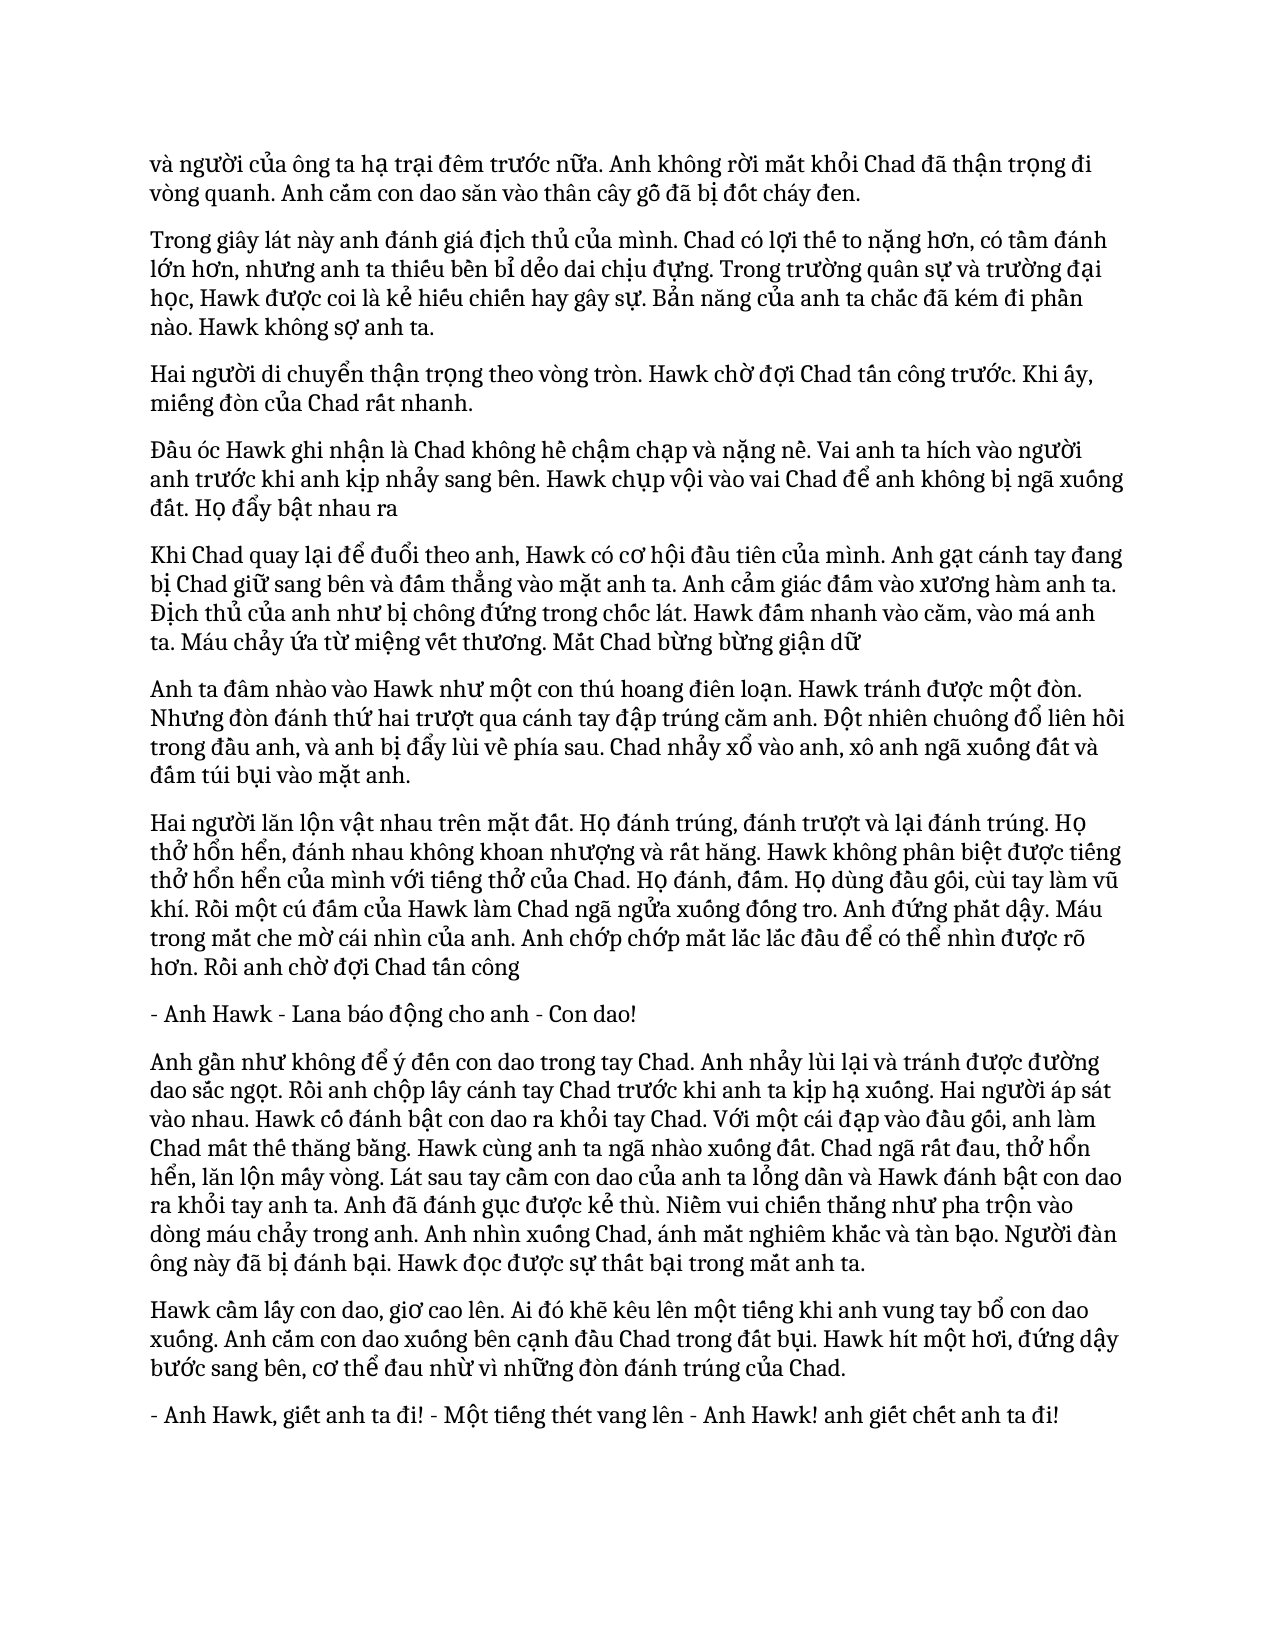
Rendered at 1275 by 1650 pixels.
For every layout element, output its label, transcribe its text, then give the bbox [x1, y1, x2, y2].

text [150, 150, 1125, 207]
text Hai người lăn lộn vật nhau trên mặt đất. Họ đánh trúng, đánh trượt và lại đánh trúng. Họ thở hổn hển, đánh nhau không khoan nhượng và rất hăng. Hawk không phân biệt được tiếng thở hổn hển của mình với tiếng thở của Chad. Họ đánh, đấm. Họ dùng đầu gối, cùi tay làm vũ khí. Rồi một cú đấm của Hawk làm Chad ngã ngửa xuống đống tro. Anh đứng phắt dậy. Máu trong mắt che mờ cái nhìn của anh. Anh chớp chớp mắt lắc lắc đầu để có thể nhìn được rõ hơn. Rồi anh chờ đợi Chad tấn công [150, 809, 1125, 981]
text - Anh Hawk, giết anh ta đi! - Một tiếng thét vang lên - Anh Hawk! anh giết chết anh ta đi! [150, 1401, 1125, 1430]
text Anh gần như không để ý đến con dao trong tay Chad. Anh nhảy lùi lại và tránh được đường dao sắc ngọt. Rồi anh chộp lấy cánh tay Chad trước khi anh ta kịp hạ xuống. Hai người áp sát vào nhau. Hawk cố đánh bật con dao ra khỏi tay Chad. Với một cái đạp vào đầu gối, anh làm Chad mất thế thăng bằng. Hawk cùng anh ta ngã nhào xuống đất. Chad ngã rất đau, thở hổn hển, lăn lộn mấy vòng. Lát sau tay cầm con dao của anh ta lỏng dần và Hawk đánh bật con dao ra khỏi tay anh ta. Anh đã đánh gục được kẻ thù. Niềm vui chiến thắng như pha trộn vào dòng máu chảy trong anh. Anh nhìn xuống Chad, ánh mắt nghiêm khắc và tàn bạo. Người đàn ông này đã bị đánh bại. Hawk đọc được sự thất bại trong mắt anh ta. [150, 1047, 1125, 1277]
text - Anh Hawk - Lana báo động cho anh - Con dao! [150, 1000, 1125, 1029]
text Hai người di chuyển thận trọng theo vòng tròn. Hawk chờ đợi Chad tấn công trước. Khi ấy, miếng đòn của Chad rất nhanh. [150, 360, 1125, 417]
text Anh ta đâm nhào vào Hawk như một con thú hoang điên loạn. Hawk tránh được một đòn. Nhưng đòn đánh thứ hai trượt qua cánh tay đập trúng cằm anh. Đột nhiên chuông đổ liên hồi trong đầu anh, và anh bị đẩy lùi về phía sau. Chad nhảy xổ vào anh, xô anh ngã xuống đất và đấm túi bụi vào mặt anh. [150, 675, 1125, 790]
text Hawk cầm lấy con dao, giơ cao lên. Ai đó khẽ kêu lên một tiếng khi anh vung tay bổ con dao xuống. Anh cắm con dao xuống bên cạnh đầu Chad trong đất bụi. Hawk hít một hơi, đứng dậy bước sang bên, cơ thể đau nhừ vì những đòn đánh trúng của Chad. [150, 1296, 1125, 1382]
text Trong giây lát này anh đánh giá địch thủ của mình. Chad có lợi thế to nặng hơn, có tầm đánh lớn hơn, nhưng anh ta thiếu bền bỉ dẻo dai chịu đựng. Trong trường quân sự và trường đại học, Hawk được coi là kẻ hiếu chiến hay gây sự. Bản năng của anh ta chắc đã kém đi phần nào. Hawk không sợ anh ta. [150, 226, 1125, 341]
text Đầu óc Hawk ghi nhận là Chad không hề chậm chạp và nặng nề. Vai anh ta hích vào người anh trước khi anh kịp nhảy sang bên. Hawk chụp vội vào vai Chad để anh không bị ngã xuống đất. Họ đẩy bật nhau ra [150, 436, 1125, 522]
text Khi Chad quay lại để đuổi theo anh, Hawk có cơ hội đầu tiên của mình. Anh gạt cánh tay đang bị Chad giữ sang bên và đấm thẳng vào mặt anh ta. Anh cảm giác đấm vào xương hàm anh ta. Địch thủ của anh như bị chông đứng trong chốc lát. Hawk đấm nhanh vào cằm, vào má anh ta. Máu chảy ứa từ miệng vết thương. Mắt Chad bừng bừng giận dữ [150, 541, 1125, 656]
